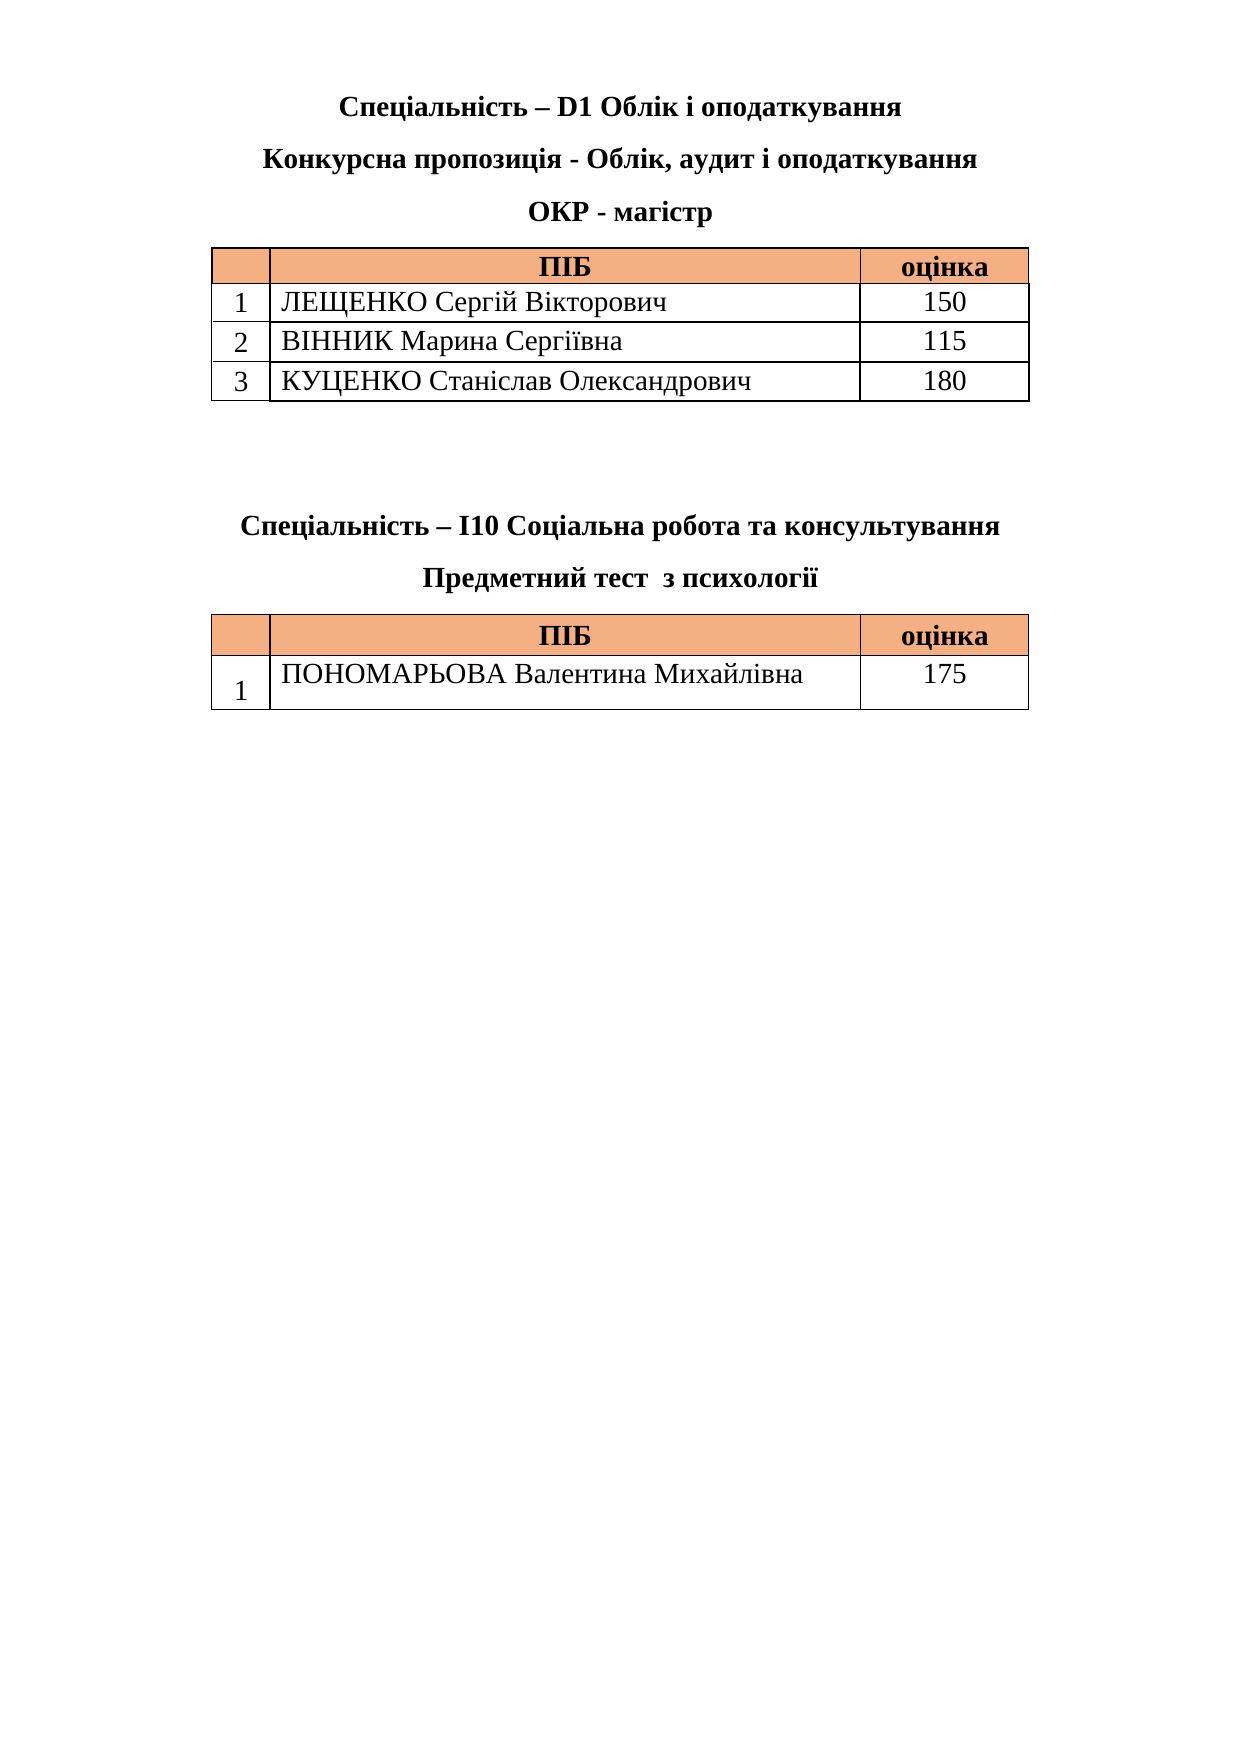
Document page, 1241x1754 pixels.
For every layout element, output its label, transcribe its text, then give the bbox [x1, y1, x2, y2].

table_cell 1 [212, 284, 269, 321]
table_header оцінка [861, 615, 1028, 655]
table_cell ВІННИК Марина Сергіївна [271, 323, 859, 361]
table_cell 180 [861, 363, 1028, 400]
table_cell 150 [861, 284, 1028, 321]
table_cell 1 [212, 656, 269, 709]
text Спеціальність – D1 Облік і оподаткування [44, 89, 1196, 122]
table_cell 3 [212, 361, 269, 400]
table_header ПІБ [271, 249, 860, 283]
text Предметний тест з психології [44, 561, 1196, 594]
table_header оцінка [861, 249, 1028, 283]
table_header [212, 615, 269, 655]
table_header [213, 249, 269, 283]
table_header ПІБ [271, 615, 860, 655]
table_cell ЛЕЩЕНКО Сергій Вікторович [271, 284, 859, 321]
table_cell 115 [861, 323, 1028, 361]
text Конкурсна пропозиція - Облік, аудит і оподаткування [44, 141, 1196, 175]
table_cell КУЦЕНКО Станіслав Олександрович [271, 363, 859, 400]
text Спеціальність – I10 Соціальна робота та консультування [44, 508, 1196, 541]
text ОКР - магістр [44, 194, 1196, 228]
table_cell 175 [861, 656, 1028, 709]
table_cell 2 [212, 321, 269, 361]
table_cell ПОНОМАРЬОВА Валентина Михайлівна [271, 656, 860, 709]
